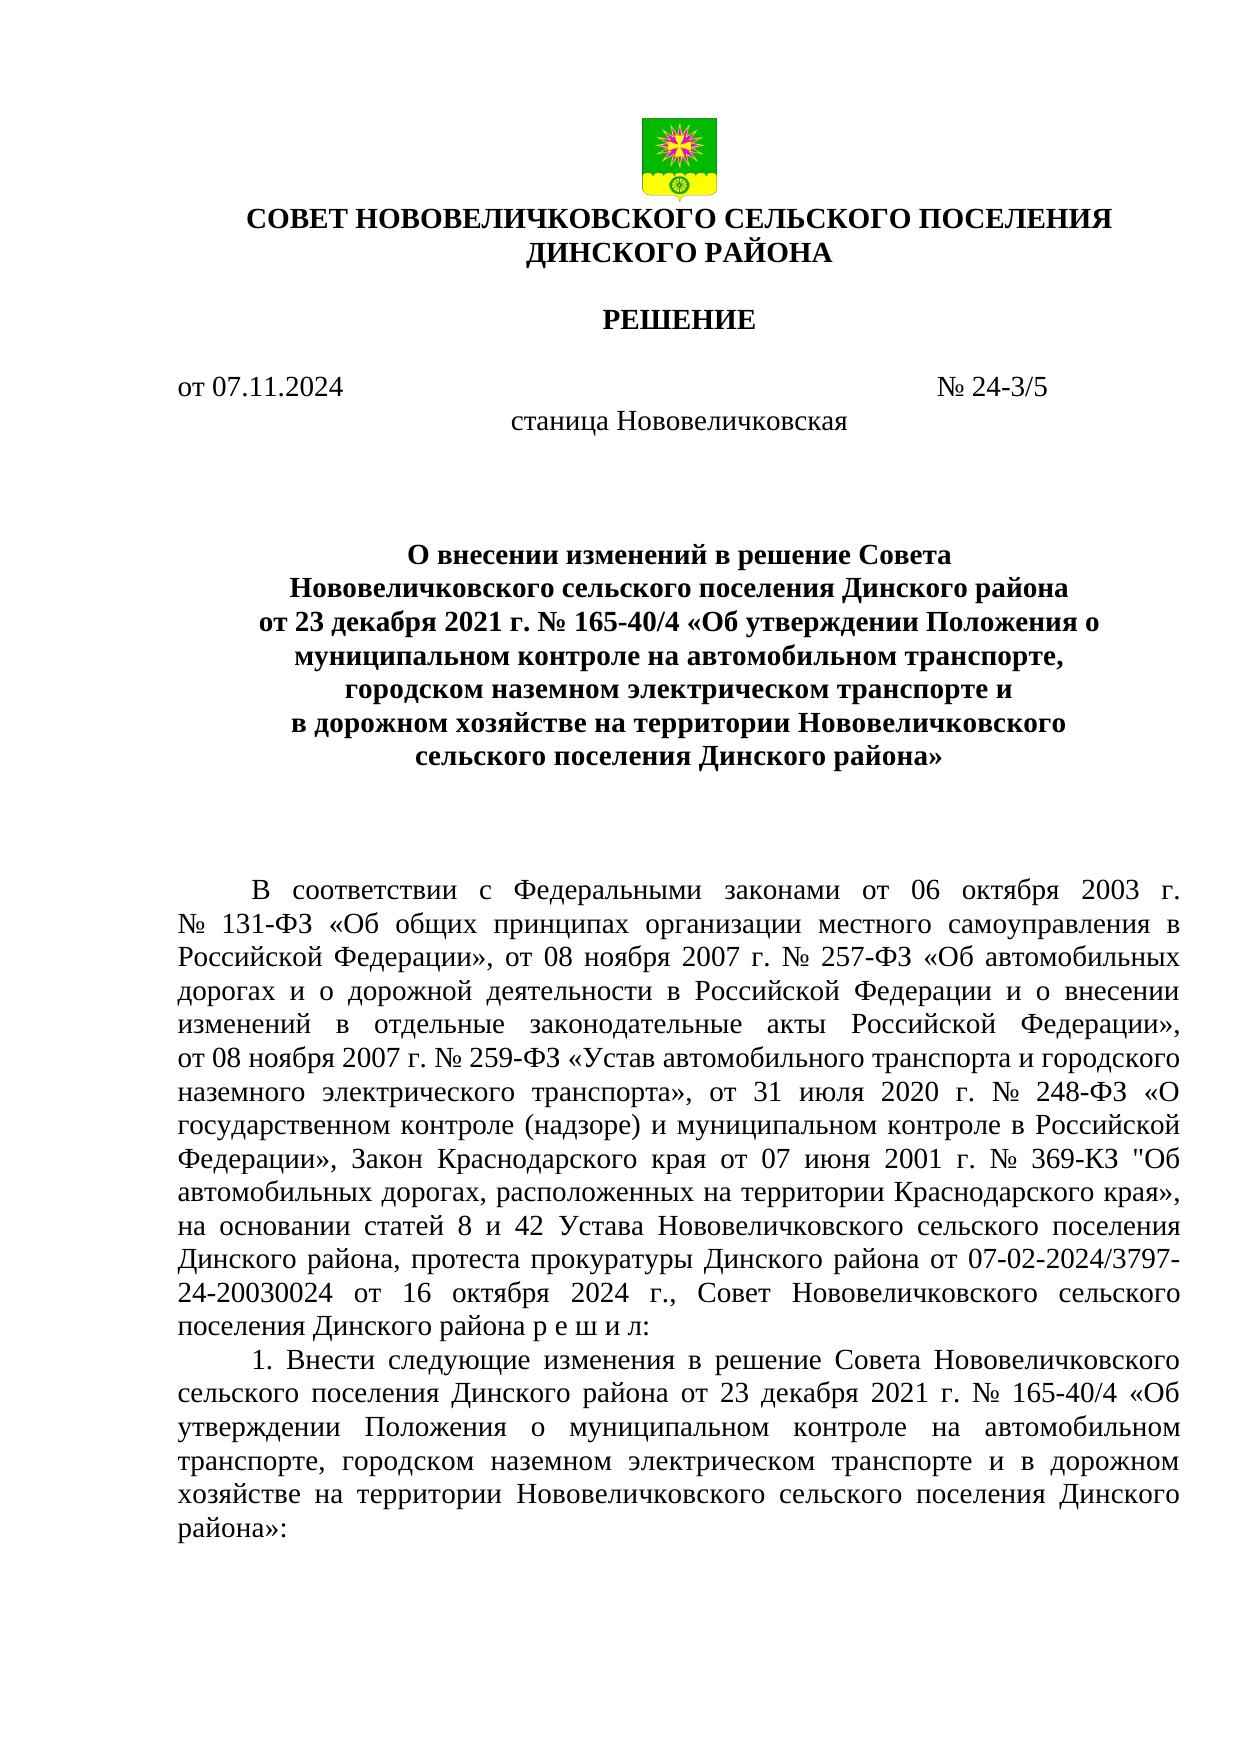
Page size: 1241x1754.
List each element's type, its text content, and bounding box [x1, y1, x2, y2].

text от 23 декабря 2021 г. № 165-40/4 «Об утверждении Положения о муниципальном контроле на автомобильном транспорте, [177, 604, 1181, 671]
text сельского поселения Динского района» [177, 738, 1181, 772]
text В соответствии с Федеральными законами от 06 октября 2003 г. № 131-ФЗ «Об общих принципах организации местного самоуправления в Российской Федерации», от 08 ноября 2007 г. № 257-ФЗ «Об автомобильных дорогах и о дорожной деятельности в Российской Федерации и о внесении изменений в отдельные законодательные акты Российской Федерации», от 08 ноября 2007 г. № 259-ФЗ «Устав автомобильного транспорта и городского наземного электрического транспорта», от 31 июля 2020 г. № 248-ФЗ «О государственном контроле (надзоре) и муниципальном контроле в Российской Федерации», Закон Краснодарского края от 07 июня 2001 г. № 369-КЗ "Об автомобильных дорогах, расположенных на территории Краснодарского края», на основании статей 8 и 42 Устава Нововеличковского сельского поселения Динского района, протеста прокуратуры Динского района от 07-02-2024/3797-24-20030024 от 16 октября 2024 г., Совет Нововеличковского сельского поселения Динского района р е ш и л: [177, 1208, 1181, 1342]
text городском наземном электрическом транспорте и [177, 671, 1181, 705]
text станица Нововеличковская [177, 403, 1181, 436]
text О внесении изменений в решение Совета [177, 537, 1181, 571]
picture [642, 118, 717, 202]
text ДИНСКОГО РАЙОНА [177, 235, 1181, 269]
text РЕШЕНИЕ [177, 302, 1181, 336]
text 1. Внести следующие изменения в решение Совета Нововеличковского сельского поселения Динского района от 23 декабря 2021 г. № 165-40/4 «Об утверждении Положения о муниципальном контроле на автомобильном транспорте, городском наземном электрическом транспорте и в дорожном хозяйстве на территории Нововеличковского сельского поселения Динского района»: [177, 1342, 1181, 1543]
text Нововеличковского сельского поселения Динского района [177, 571, 1181, 604]
text В соответствии с Федеральными законами от 06 октября 2003 г. № 131-ФЗ «Об общих принципах организации местного самоуправления в Российской Федерации», от 08 ноября 2007 г. № 257-ФЗ «Об автомобильных дорогах и о дорожной деятельности в Российской Федерации и о внесении изменений в отдельные законодательные акты Российской Федерации», от 08 ноября 2007 г. № 259-ФЗ «Устав автомобильного транспорта и городского наземного электрического транспорта», от 31 июля 2020 г. № 248-ФЗ «О государственном контроле (надзоре) и муниципальном контроле в Российской Федерации», Закон Краснодарского края от 07 июня 2001 г. № 369-КЗ "Об автомобильных дорогах, расположенных на территории Краснодарского края», на основании статей 8 и 42 Устава Нововеличковского сельского поселения Динского района, протеста прокуратуры Динского района от 07-02-2024/3797-24-20030024 от 16 октября 2024 г., Совет Нововеличковского сельского поселения Динского района р е ш и л: [177, 872, 1181, 1174]
text от 07.11.2024 № 24-3/5 [177, 369, 1181, 403]
text в дорожном хозяйстве на территории Нововеличковского [177, 705, 1181, 738]
text СОВЕТ НОВОВЕЛИЧКОВСКОГО СЕЛЬСКОГО ПОСЕЛЕНИЯ [177, 202, 1181, 235]
